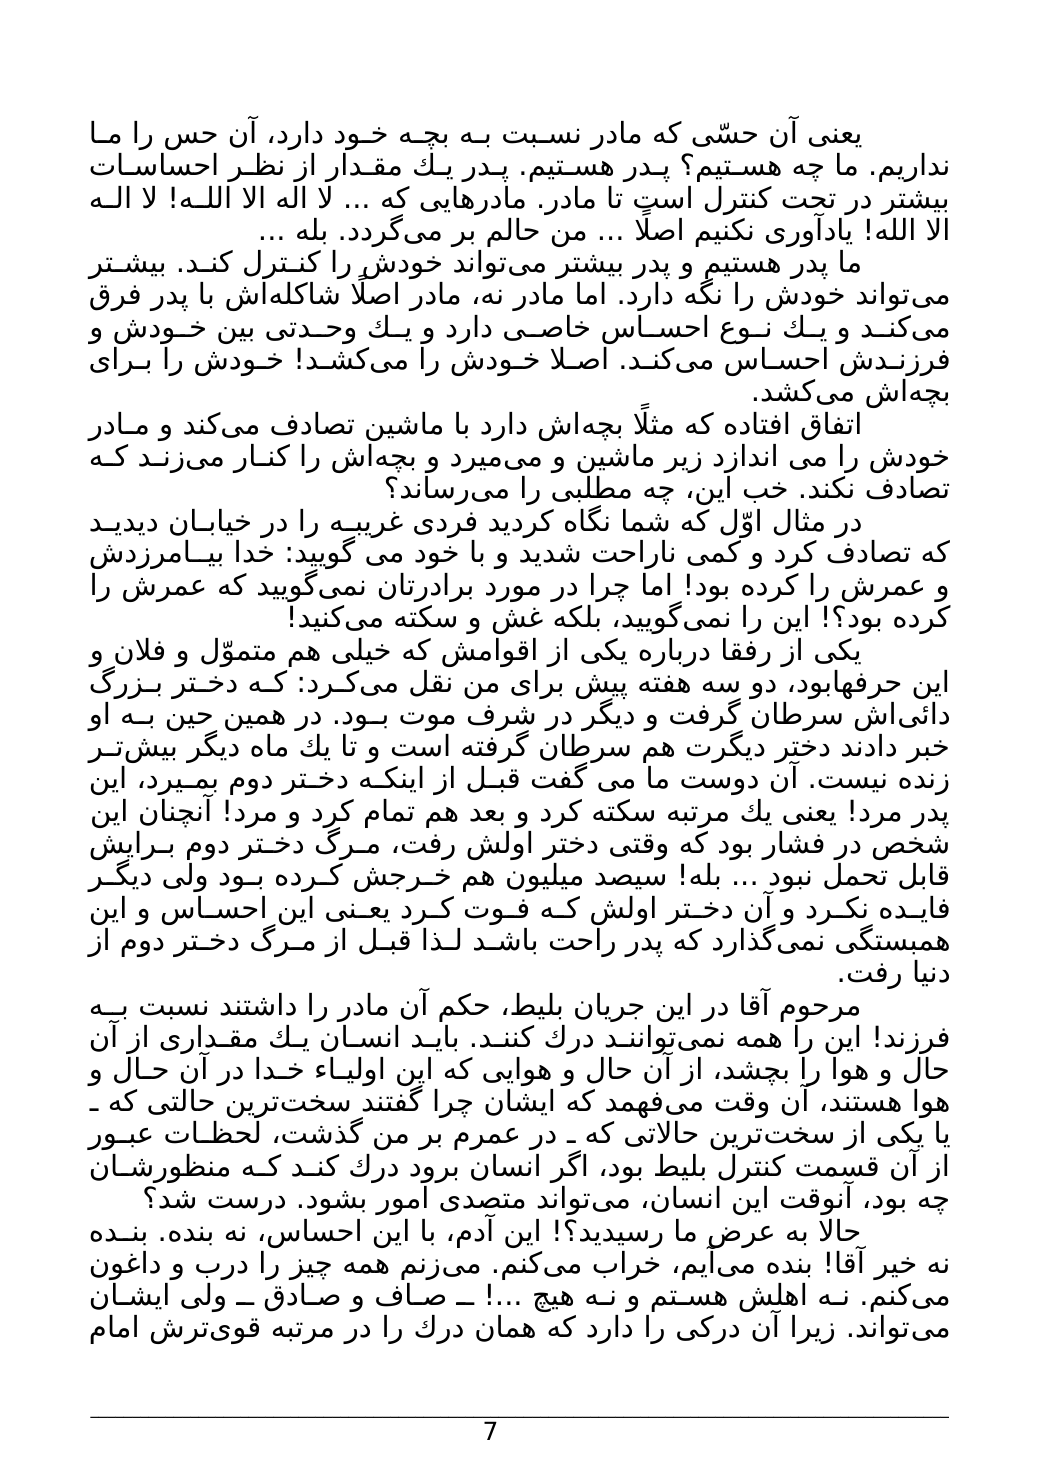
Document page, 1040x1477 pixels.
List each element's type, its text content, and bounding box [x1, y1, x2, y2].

text اتفاق افتاده كه مثلًا بچه‌اش دارد با ماشین تصادف می‌كند و مادر خودش را می اندازد زیر ماشین و می‌میرد و بچه‌اش را كنار می‌زند كه تصادف نكند. خب این، چه مطلبی را می‌رساند؟ [89, 408, 951, 505]
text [89, 1215, 951, 1344]
text یكی از رفقا درباره یكی از اقوامش كه خیلی هم متموّل و فلان و این حرفهابود، دو سه هفته پیش برای من نقل می‌كرد: كه دختر بزرگ دائی‌اش سرطان گرفت و دیگر در شرف موت بود. در همین حین به او خبر دادند دختر دیگرت هم سرطان گرفته است و تا یك ماه دیگر بیش‌تر زنده نیست. آن دوست ما می گفت قبل از اینكه دختر دوم بمیرد، این پدر مرد! یعنی یك مرتبه سكته كرد و بعد هم تمام كرد و مرد! آنچنان این شخص در فشار بود كه وقتی دختر اولش رفت، مرگ دختر دوم برایش قابل تحمل نبود ... بله! سیصد میلیون هم خرجش كرده بود ولی دیگر فایده نكرد و آن دختر اولش كه فوت كرد یعنی این احساس و این همبستگی نمی‌گذارد كه پدر راحت باشد لذا قبل از مرگ دختر دوم از دنیا رفت. [89, 634, 951, 989]
text در مثال اوّل كه شما نگاه كردید فردی غریبه را در خیابان دیدید كه تصادف كرد و كمی ناراحت شدید و با خود می گویید: خدا بیامرزدش و عمرش را كرده بود! اما چرا در مورد برادرتان نمی‌گویید كه عمرش را كرده بود؟! این را نمی‌گویید، بلكه غش و سكته می‌كنید! [89, 505, 951, 634]
text یعنی آن حسّی كه مادر نسبت به بچه خود دارد، آن حس را ما نداریم. ما چه هستیم؟ پدر هستیم. پدر یك مقدار از نظر احساسات بیشتر در تحت كنترل است تا مادر. مادرهایی كه ... لا اله الا الله! لا اله الا الله! یادآوری نكنیم اصلًا ... من حالم بر می‌گردد. بله ... [89, 118, 951, 247]
text مرحوم آقا در این جریان بلیط، حكم آن مادر را داشتند نسبت به فرزند! این را همه نمی‌توانند درك كنند. باید انسان یك مقداری از آن حال و هوا را بچشد، از آن حال و هوایی كه این اولیاء خدا در آن حال و هوا هستند، آن وقت می‌فهمد كه ایشان چرا گفتند سخت‌ترین حالتی كه ـ یا یكی از سخت‌ترین حالاتی كه ـ در عمرم بر من گذشت، لحظات عبور از آن قسمت كنترل بلیط بود، اگر انسان برود درك كند كه منظورشان چه بود، آنوقت این انسان، می‌تواند متصدی امور بشود. درست شد؟ [89, 989, 951, 1215]
text ما پدر هستیم و پدر بیشتر می‌تواند خودش را كنترل كند. بیشتر می‌تواند خودش را نگه دارد. اما مادر نه، مادر اصلًا شاكله‌اش با پدر فرق می‌كند و یك نوع احساس خاصی دارد و یك وحدتی بین خودش و فرزندش احساس می‌كند. اصلا خودش را می‌كشد! خودش را برای بچه‌اش می‌كشد. [89, 247, 951, 408]
